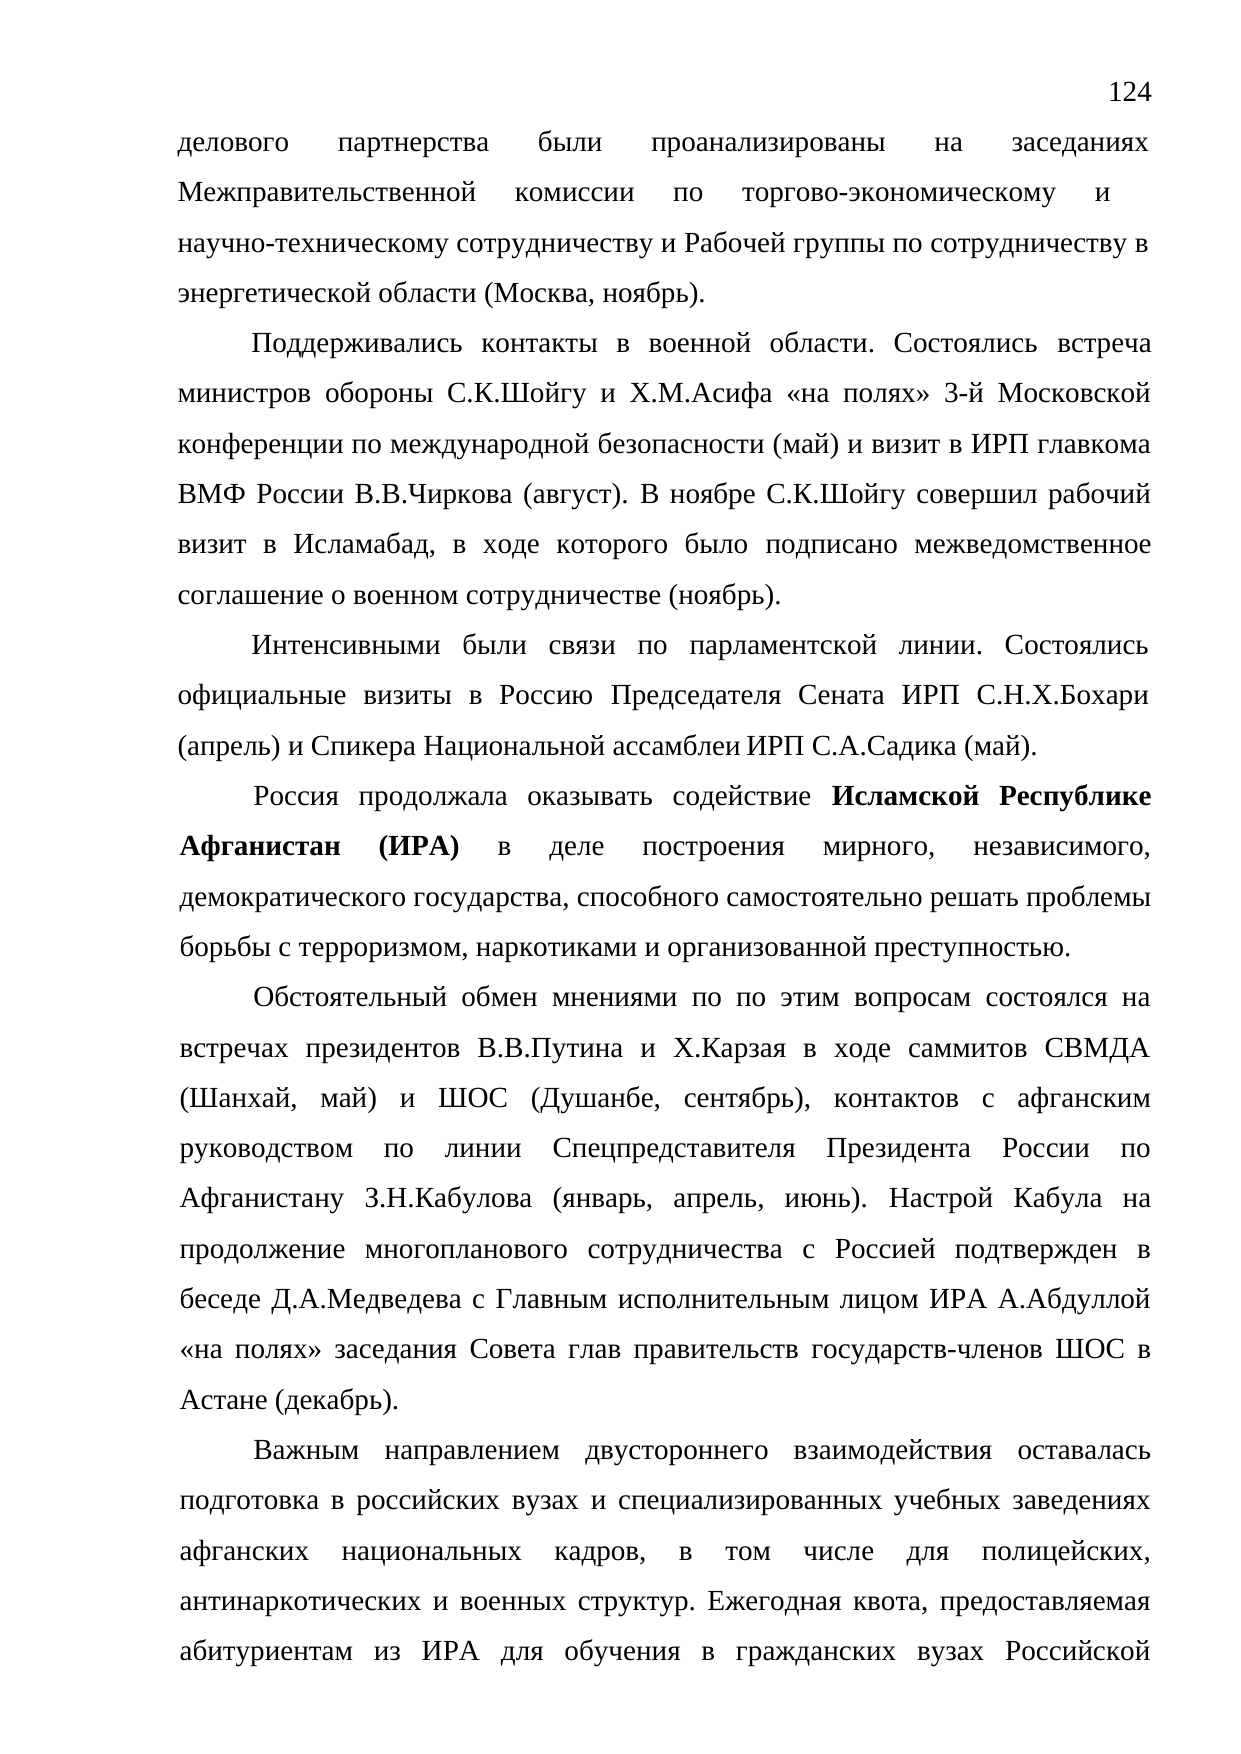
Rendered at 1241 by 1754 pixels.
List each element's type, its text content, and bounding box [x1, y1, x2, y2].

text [177, 124, 1149, 308]
text Интенсивными были связи по парламентской линии. Состоялись официальные визиты в Россию Председателя Сената ИРП С.Н.Х.Бохари (апрель) и Спикера Национальной ассамблеи ИРП С.А.Садика (май). [177, 627, 1149, 761]
text Поддерживались контакты в военной области. Состоялись встреча министров обороны С.К.Шойгу и Х.М.Асифа «на полях» 3-й Московской конференции по международной безопасности (май) и визит в ИРП главкома ВМФ России В.В.Чиркова (август). В ноябре С.К.Шойгу совершил рабочий визит в Исламабад, в ходе которого было подписано межведомственное соглашение о военном сотрудничестве (ноябрь). [177, 325, 1152, 610]
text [179, 1432, 1152, 1667]
text Россия продолжала оказывать содействие Исламской Республике Афганистан (ИРА) в деле построения мирного, независимого, демократического государства, способного самостоятельно решать проблемы борьбы с терроризмом, наркотиками и организованной преступностью. [179, 778, 1152, 963]
text Обстоятельный обмен мнениями по по этим вопросам состоялся на встречах президентов В.В.Путина и Х.Карзая в ходе саммитов СВМДА (Шанхай, май) и ШОС (Душанбе, сентябрь), контактов с афганским руководством по линии Спецпредставителя Президента России по Афганистану З.Н.Кабулова (январь, апрель, июнь). Настрой Кабула на продолжение многопланового сотрудничества с Россией подтвержден в беседе Д.А.Медведева с Главным исполнительным лицом ИРА А.Абдуллой «на полях» заседания Совета глав правительств государств-членов ШОС в Астане (декабрь). [179, 979, 1152, 1415]
